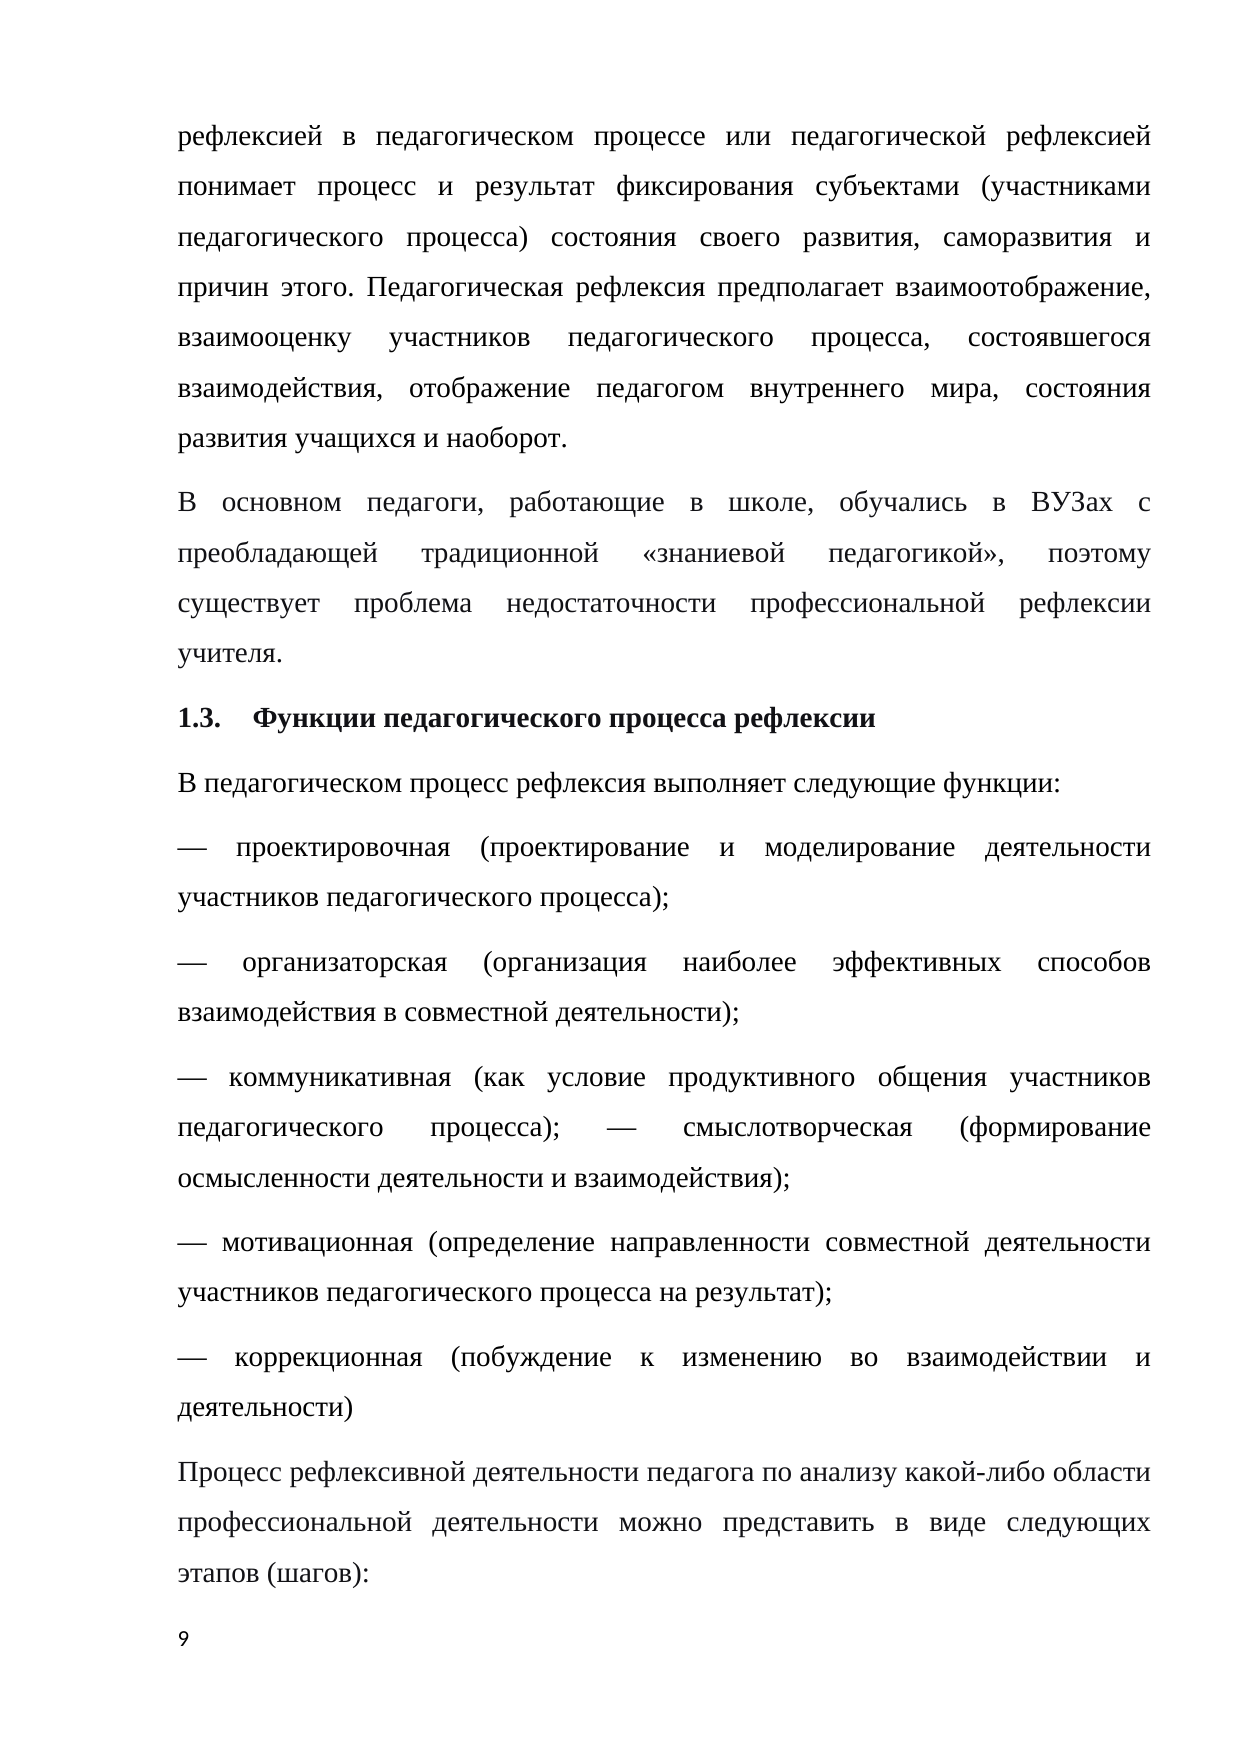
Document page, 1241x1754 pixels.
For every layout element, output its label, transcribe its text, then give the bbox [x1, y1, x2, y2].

text Процесс рефлексивной деятельности педагога по анализу какой-либо области профессиональной деятельности можно представить в виде следующих этапов (шагов): [177, 1454, 1152, 1588]
text — проектировочная (проектирование и моделирование деятельности участников педагогического процесса); [177, 829, 1152, 913]
text В основном педагоги, работающие в школе, обучались в ВУЗах с преобладающей традиционной «знаниевой педагогикой», поэтому существует проблема недостаточности профессиональной рефлексии учителя. [177, 484, 1152, 669]
text В педагогическом процесс рефлексия выполняет следующие функции: [177, 765, 1152, 798]
list Функции педагогического процесса рефлексии [177, 700, 1152, 734]
text — организаторская (организация наиболее эффективных способов взаимодействия в совместной деятельности); [177, 944, 1152, 1028]
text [177, 118, 1152, 453]
text — мотивационная (определение направленности совместной деятельности участников педагогического процесса на результат); [177, 1224, 1152, 1308]
text — коррекционная (побуждение к изменению во взаимодействии и деятельности) [177, 1339, 1152, 1423]
text — коммуникативная (как условие продуктивного общения участников педагогического процесса); — смыслотворческая (формирование осмысленности деятельности и взаимодействия); [177, 1059, 1152, 1193]
